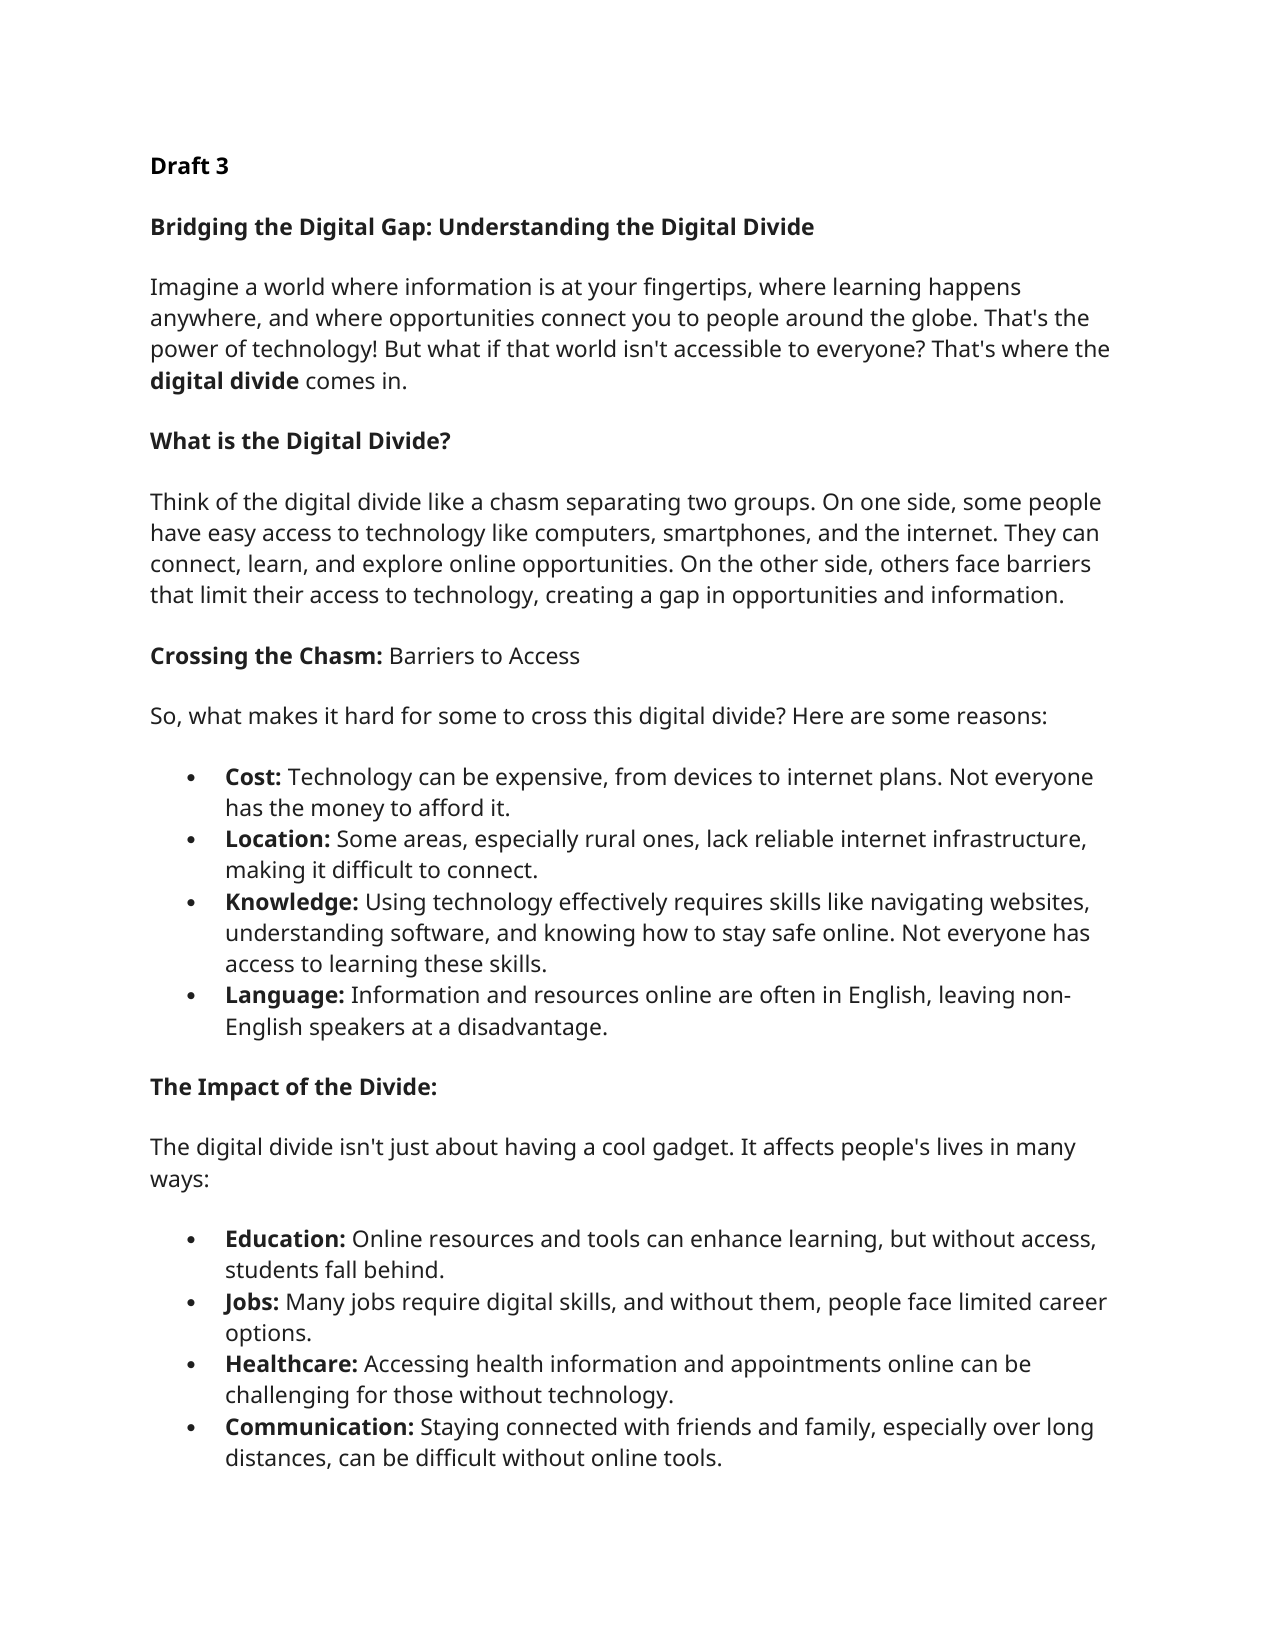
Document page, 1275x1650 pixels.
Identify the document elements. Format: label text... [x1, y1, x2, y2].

list Location: Some areas, especially rural ones, lack reliable internet infrastructure, making it difficult to connect. [187, 823, 1125, 885]
text The digital divide isn't just about having a cool gadget. It affects people's lives in many ways: [150, 1131, 1125, 1194]
list Knowledge: Using technology effectively requires skills like navigating websites, understanding software, and knowing how to stay safe online. Not everyone has access to learning these skills. [187, 885, 1125, 979]
text So, what makes it hard for some to cross this digital divide? Here are some reasons: [150, 700, 1125, 731]
list Communication: Staying connected with friends and family, especially over long distances, can be difficult without online tools. [187, 1410, 1125, 1473]
text Think of the digital divide like a chasm separating two groups. On one side, some people have easy access to technology like computers, smartphones, and the internet. They can connect, learn, and explore online opportunities. On the other side, others face barriers that limit their access to technology, creating a gap in opportunities and information. [150, 485, 1125, 610]
text The Impact of the Divide: [150, 1071, 1125, 1102]
list Jobs: Many jobs require digital skills, and without them, people face limited career options. [187, 1285, 1125, 1348]
list Cost: Technology can be expensive, from devices to internet plans. Not everyone has the money to afford it. [187, 760, 1125, 823]
text Draft 3 [150, 150, 1125, 181]
text What is the Digital Divide? [150, 425, 1125, 456]
text Imagine a world where information is at your fingertips, where learning happens anywhere, and where opportunities connect you to people around the globe. That's the power of technology! But what if that world isn't accessible to everyone? That's where the digital divide comes in. [150, 271, 1125, 396]
text Crossing the Chasm: Barriers to Access [150, 639, 1125, 671]
text Bridging the Digital Gap: Understanding the Digital Divide [150, 210, 1125, 242]
list Education: Online resources and tools can enhance learning, but without access, students fall behind. [187, 1223, 1125, 1285]
list Healthcare: Accessing health information and appointments online can be challenging for those without technology. [187, 1348, 1125, 1410]
list Language: Information and resources online are often in English, leaving non-English speakers at a disadvantage. [187, 979, 1125, 1042]
